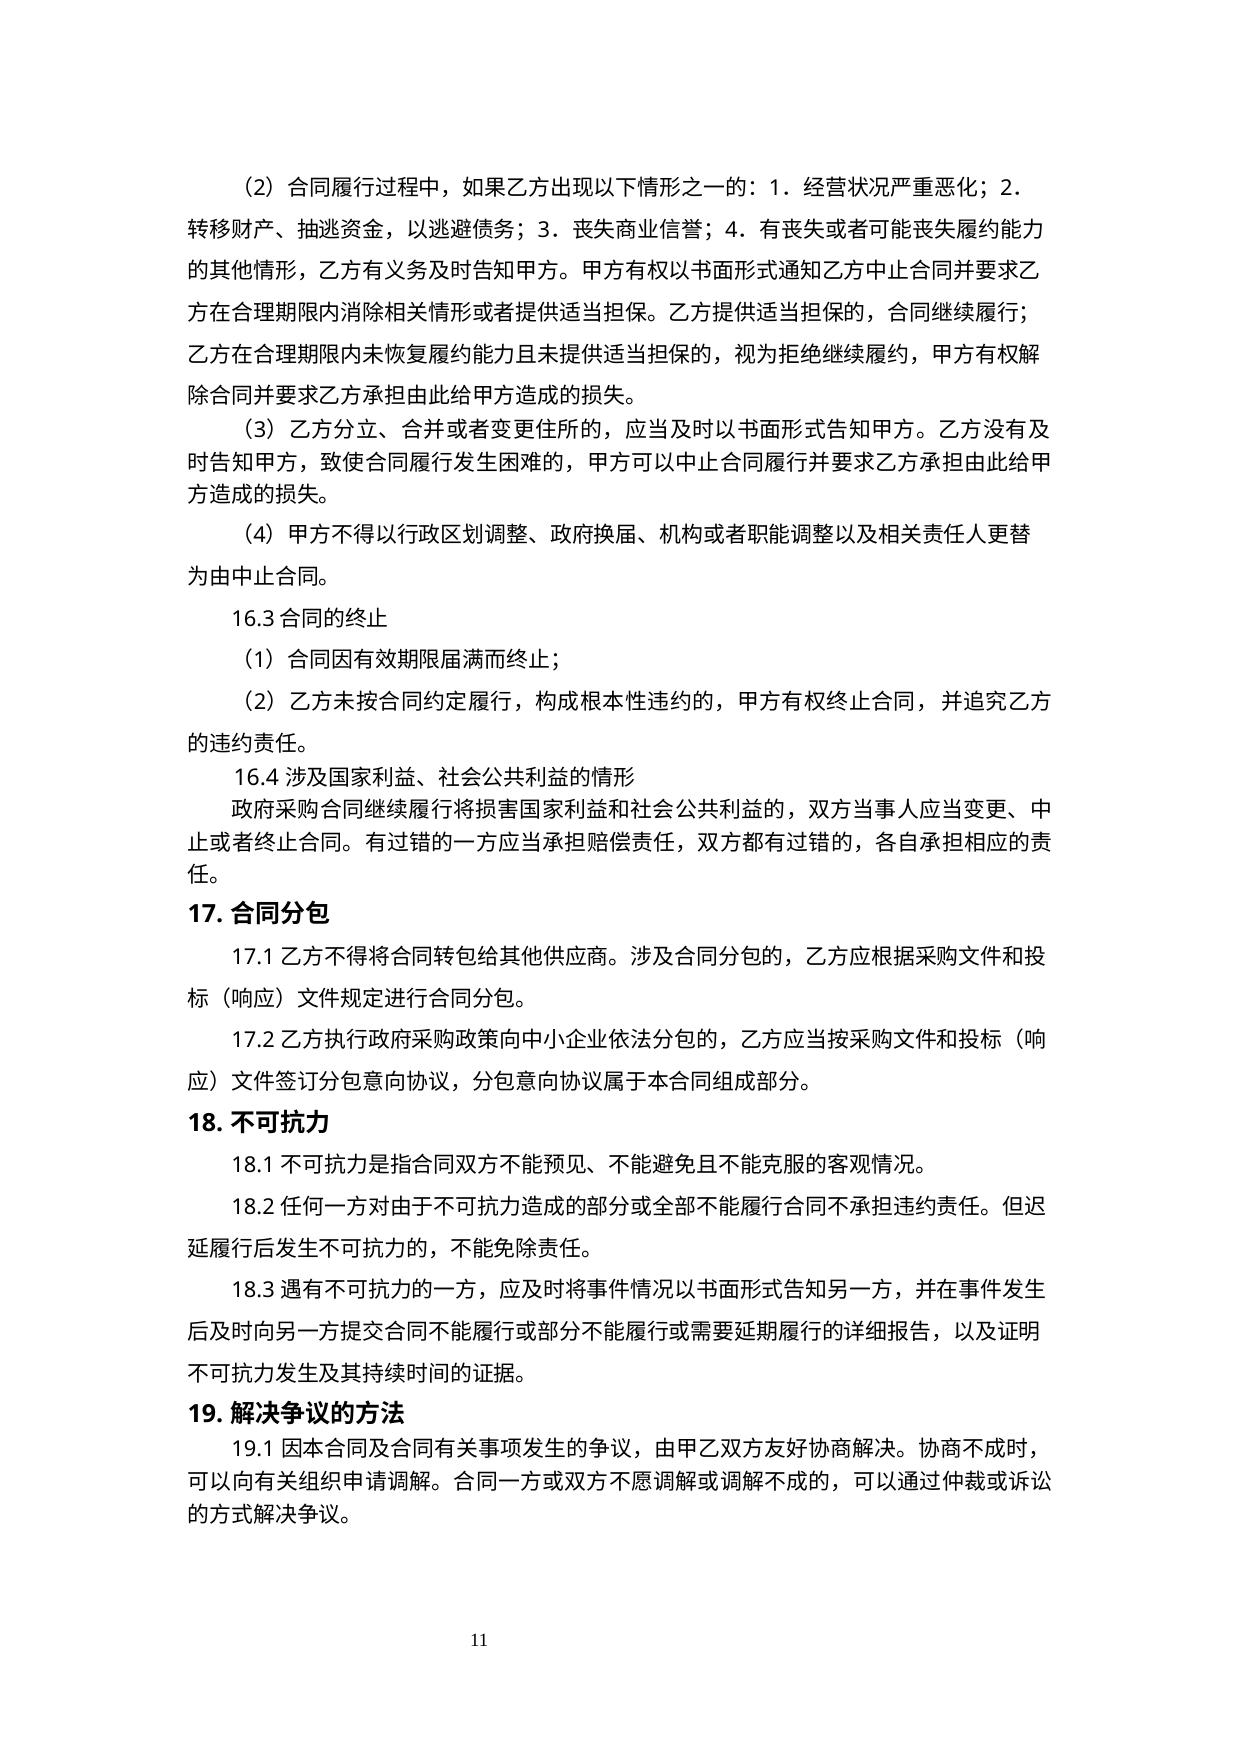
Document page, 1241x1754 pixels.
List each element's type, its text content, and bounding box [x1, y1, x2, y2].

text 16.4 涉及国家利益、社会公共利益的情形 [187, 759, 1053, 792]
text 政府采购合同继续履行将损害国家利益和社会公共利益的，双方当事人应当变更、中止或者终止合同。有过错的一方应当承担赔偿责任，双方都有过错的，各自承担相应的责任。 [187, 792, 1053, 889]
text （1）合同因有效期限届满而终止； [187, 634, 1053, 676]
text （3）乙方分立、合并或者变更住所的，应当及时以书面形式告知甲方。乙方没有及时告知甲方，致使合同履行发生困难的，甲方可以中止合同履行并要求乙方承担由此给甲方造成的损失。 [187, 412, 1053, 509]
text （4）甲方不得以行政区划调整、政府换届、机构或者职能调整以及相关责任人更替为由中止合同。 [187, 509, 1053, 593]
text 17.1 乙方不得将合同转包给其他供应商。涉及合同分包的，乙方应根据采购文件和投标（响应）文件规定进行合同分包。 [187, 931, 1053, 1014]
text 17. 合同分包 [187, 889, 1053, 931]
text （2）乙方未按合同约定履行，构成根本性违约的，甲方有权终止合同，并追究乙方的违约责任。 [187, 676, 1053, 759]
text （2）合同履行过程中，如果乙方出现以下情形之一的：1．经营状况严重恶化；2．转移财产、抽逃资金，以逃避债务；3．丧失商业信誉；4．有丧失或者可能丧失履约能力的其他情形，乙方有义务及时告知甲方。甲方有权以书面形式通知乙方中止合同并要求乙方在合理期限内消除相关情形或者提供适当担保。乙方提供适当担保的，合同继续履行；乙方在合理期限内未恢复履约能力且未提供适当担保的，视为拒绝继续履约，甲方有权解除合同并要求乙方承担由此给甲方造成的损失。 [187, 162, 1053, 412]
text 19.1 因本合同及合同有关事项发生的争议，由甲乙双方友好协商解决。协商不成时，可以向有关组织申请调解。合同一方或双方不愿调解或调解不成的，可以通过仲裁或诉讼的方式解决争议。 [187, 1431, 1053, 1529]
text 18.1 不可抗力是指合同双方不能预见、不能避免且不能克服的客观情况。 [187, 1139, 1053, 1181]
text 17.2 乙方执行政府采购政策向中小企业依法分包的，乙方应当按采购文件和投标（响应）文件签订分包意向协议，分包意向协议属于本合同组成部分。 [187, 1014, 1053, 1098]
text 18.3 遇有不可抗力的一方，应及时将事件情况以书面形式告知另一方，并在事件发生后及时向另一方提交合同不能履行或部分不能履行或需要延期履行的详细报告，以及证明不可抗力发生及其持续时间的证据。 [187, 1264, 1053, 1389]
text 18. 不可抗力 [187, 1098, 1053, 1139]
text 19. 解决争议的方法 [187, 1389, 1053, 1431]
text 16.3合同的终止 [187, 593, 1053, 634]
text 18.2 任何一方对由于不可抗力造成的部分或全部不能履行合同不承担违约责任。但迟延履行后发生不可抗力的，不能免除责任。 [187, 1181, 1053, 1264]
